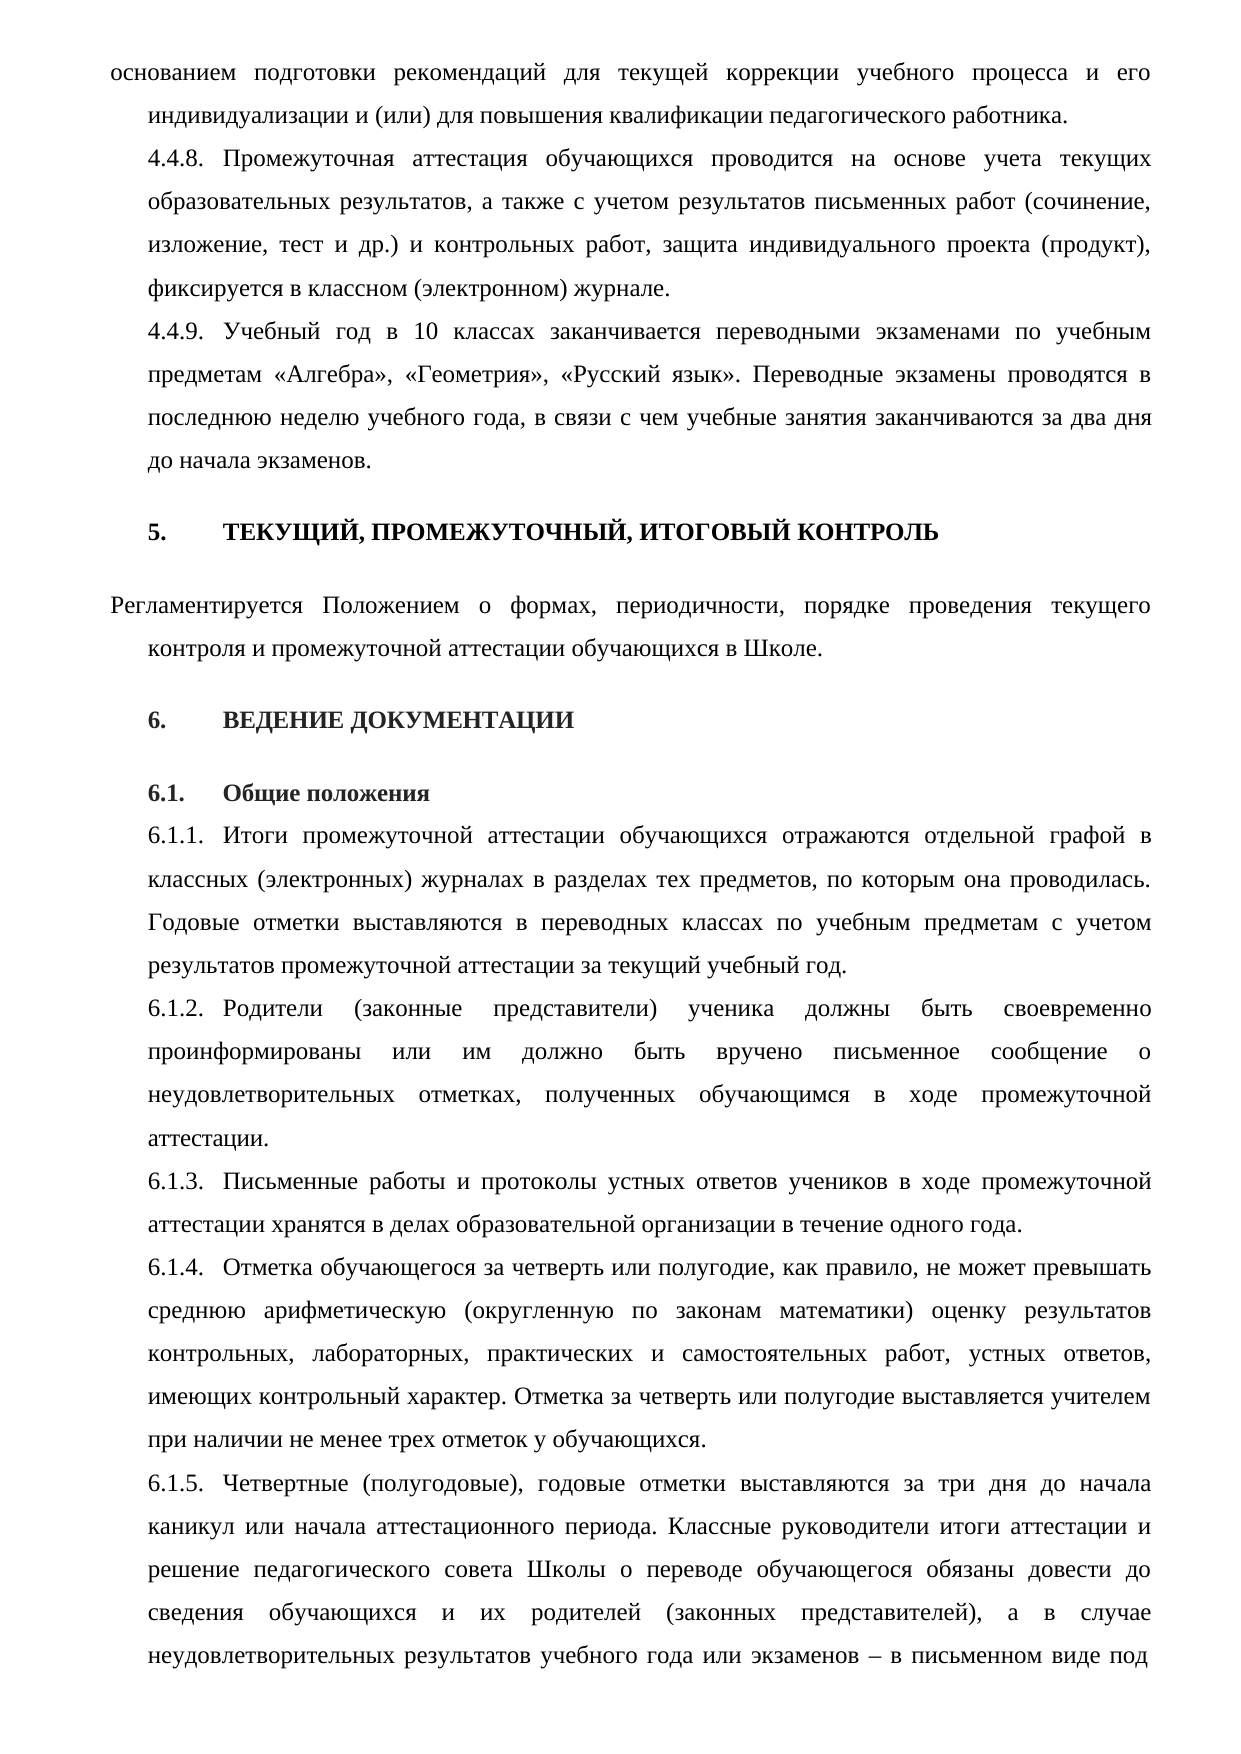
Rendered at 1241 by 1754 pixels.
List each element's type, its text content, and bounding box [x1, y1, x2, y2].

list Отметка обучающегося за четверть или полугодие, как правило, не может превышать среднюю арифметическую (округленную по законам математики) оценку результатов контрольных, лабораторных, практических и самостоятельных работ, устных ответов, имеющих контрольный характер. Отметка за четверть или полугодие выставляется учителем при наличии не менее трех отметок у обучающихся. [148, 1252, 1152, 1453]
list Письменные работы и протоколы устных ответов учеников в ходе промежуточной аттестации хранятся в делах образовательной организации в течение одного года. [148, 1166, 1152, 1238]
text основанием подготовки рекомендаций для текущей коррекции учебного процесса и его индивидуализации и (или) для повышения квалификации педагогического работника. [110, 57, 1152, 129]
subtitle ВЕДЕНИЕ ДОКУМЕНТАЦИИ [148, 705, 1166, 734]
subtitle ТЕКУЩИЙ, ПРОМЕЖУТОЧНЫЙ, ИТОГОВЫЙ КОНТРОЛЬ [148, 517, 1166, 546]
list Родители (законные представители) ученика должны быть своевременно проинформированы или им должно быть вручено письменное сообщение о неудовлетворительных отметках, полученных обучающимся в ходе промежуточной аттестации. [148, 993, 1152, 1151]
list Четвертные (полугодовые), годовые отметки выставляются за три дня до начала каникул или начала аттестационного периода. Классные руководители итоги аттестации и решение педагогического совета Школы о переводе обучающегося обязаны довести до сведения обучающихся и их родителей (законных представителей), а в случае неудовлетворительных результатов учебного года или экзаменов – в письменном виде под [148, 1468, 1152, 1669]
text Регламентируется Положением о формах, периодичности, порядке проведения текущего контроля и промежуточной аттестации обучающихся в Школе. [110, 590, 1152, 662]
list Итоги промежуточной аттестации обучающихся отражаются отдельной графой в классных (электронных) журналах в разделах тех предметов, по которым она проводилась. Годовые отметки выставляются в переводных классах по учебным предметам с учетом результатов промежуточной аттестации за текущий учебный год. [148, 821, 1152, 979]
list Учебный год в 10 классах заканчивается переводными экзаменами по учебным предметам «Алгебра», «Геометрия», «Русский язык». Переводные экзамены проводятся в последнюю неделю учебного года, в связи с чем учебные занятия заканчиваются за два дня до начала экзаменов. [148, 316, 1152, 474]
subtitle Общие положения [148, 778, 1166, 806]
list Промежуточная аттестация обучающихся проводится на основе учета текущих образовательных результатов, а также с учетом результатов письменных работ (сочинение, изложение, тест и др.) и контрольных работ, защита индивидуального проекта (продукт), фиксируется в классном (электронном) журнале. [148, 143, 1152, 301]
